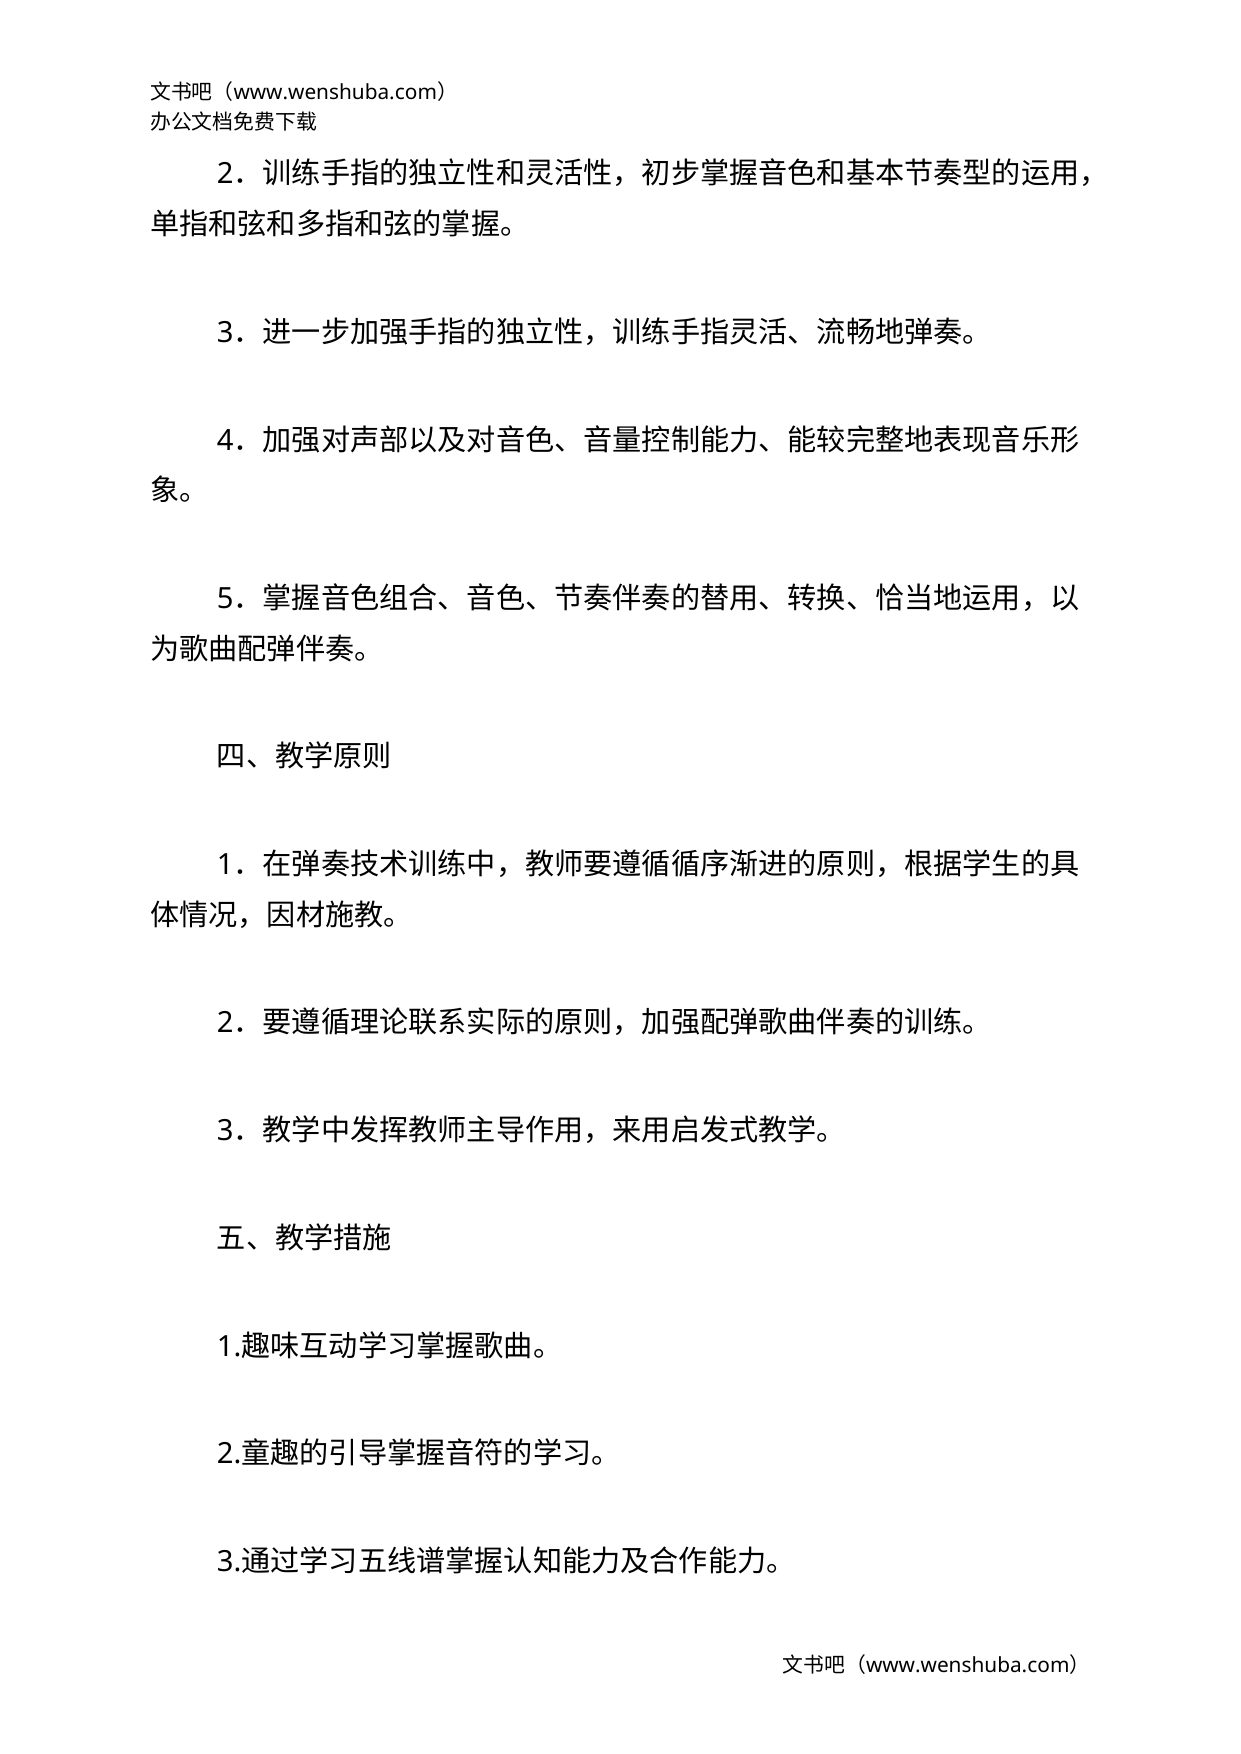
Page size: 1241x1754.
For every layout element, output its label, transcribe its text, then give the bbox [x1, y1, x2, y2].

text 1.趣味互动学习掌握歌曲。 [150, 1322, 1090, 1364]
text 四、教学原则 [150, 733, 1090, 775]
text 3．进一步加强手指的独立性，训练手指灵活、流畅地弹奏。 [150, 308, 1090, 351]
text 2．训练手指的独立性和灵活性，初步掌握音色和基本节奏型的运用，单指和弦和多指和弦的掌握。 [150, 150, 1090, 243]
text 五、教学措施 [150, 1214, 1090, 1257]
text 4．加强对声部以及对音色、音量控制能力、能较完整地表现音乐形象。 [150, 416, 1090, 509]
text 3.通过学习五线谱掌握认知能力及合作能力。 [150, 1537, 1090, 1580]
text 1．在弹奏技术训练中，教师要遵循循序渐进的原则，根据学生的具体情况，因材施教。 [150, 841, 1090, 934]
text 2．要遵循理论联系实际的原则，加强配弹歌曲伴奏的训练。 [150, 999, 1090, 1041]
text 3．教学中发挥教师主导作用，来用启发式教学。 [150, 1107, 1090, 1149]
text 2.童趣的引导掌握音符的学习。 [150, 1430, 1090, 1472]
text 5．掌握音色组合、音色、节奏伴奏的替用、转换、恰当地运用，以为歌曲配弹伴奏。 [150, 574, 1090, 668]
